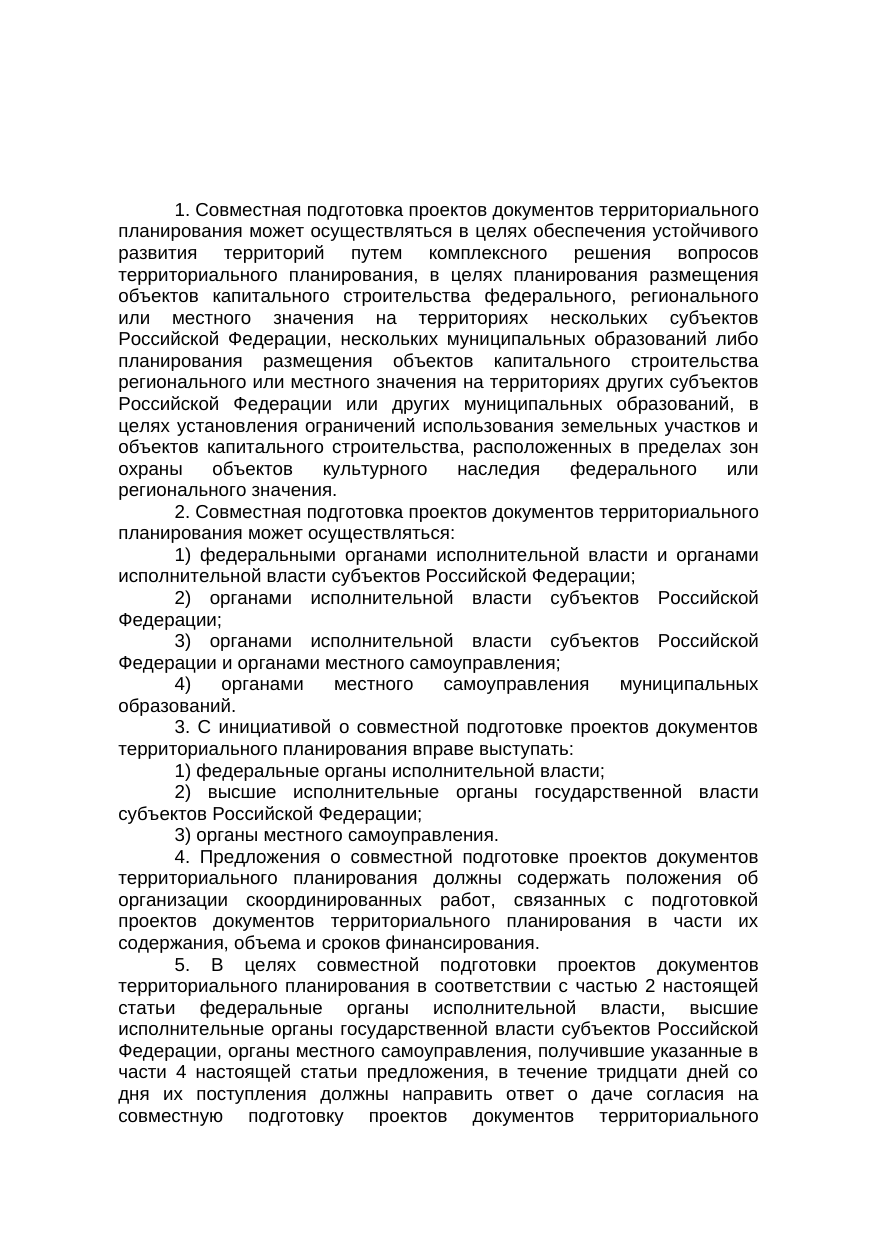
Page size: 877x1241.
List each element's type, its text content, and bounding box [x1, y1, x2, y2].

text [118, 953, 759, 1126]
text 1) федеральными органами исполнительной власти и органами исполнительной власти субъектов Российской Федерации; [118, 544, 759, 587]
text 2) органами исполнительной власти субъектов Российской Федерации; [118, 587, 759, 630]
text 4. Предложения о совместной подготовке проектов документов территориального планирования должны содержать положения об организации скоординированных работ, связанных с подготовкой проектов документов территориального планирования в части их содержания, объема и сроков финансирования. [118, 846, 759, 953]
text 1. Совместная подготовка проектов документов территориального планирования может осуществляться в целях обеспечения устойчивого развития территорий путем комплексного решения вопросов территориального планирования, в целях планирования размещения объектов капитального строительства федерального, регионального или местного значения на территориях нескольких субъектов Российской Федерации, нескольких муниципальных образований либо планирования размещения объектов капитального строительства регионального или местного значения на территориях других субъектов Российской Федерации или других муниципальных образований, в целях установления ограничений использования земельных участков и объектов капитального строительства, расположенных в пределах зон охраны объектов культурного наследия федерального или регионального значения. [118, 199, 759, 501]
text 3. С инициативой о совместной подготовке проектов документов территориального планирования вправе выступать: [118, 716, 759, 759]
text 1) федеральные органы исполнительной власти; [118, 759, 759, 781]
text 2. Совместная подготовка проектов документов территориального планирования может осуществляться: [118, 501, 759, 544]
text 3) органами исполнительной власти субъектов Российской Федерации и органами местного самоуправления; [118, 630, 759, 673]
text 3) органы местного самоуправления. [118, 824, 759, 846]
text 2) высшие исполнительные органы государственной власти субъектов Российской Федерации; [118, 781, 759, 824]
text 4) органами местного самоуправления муниципальных образований. [118, 673, 759, 716]
